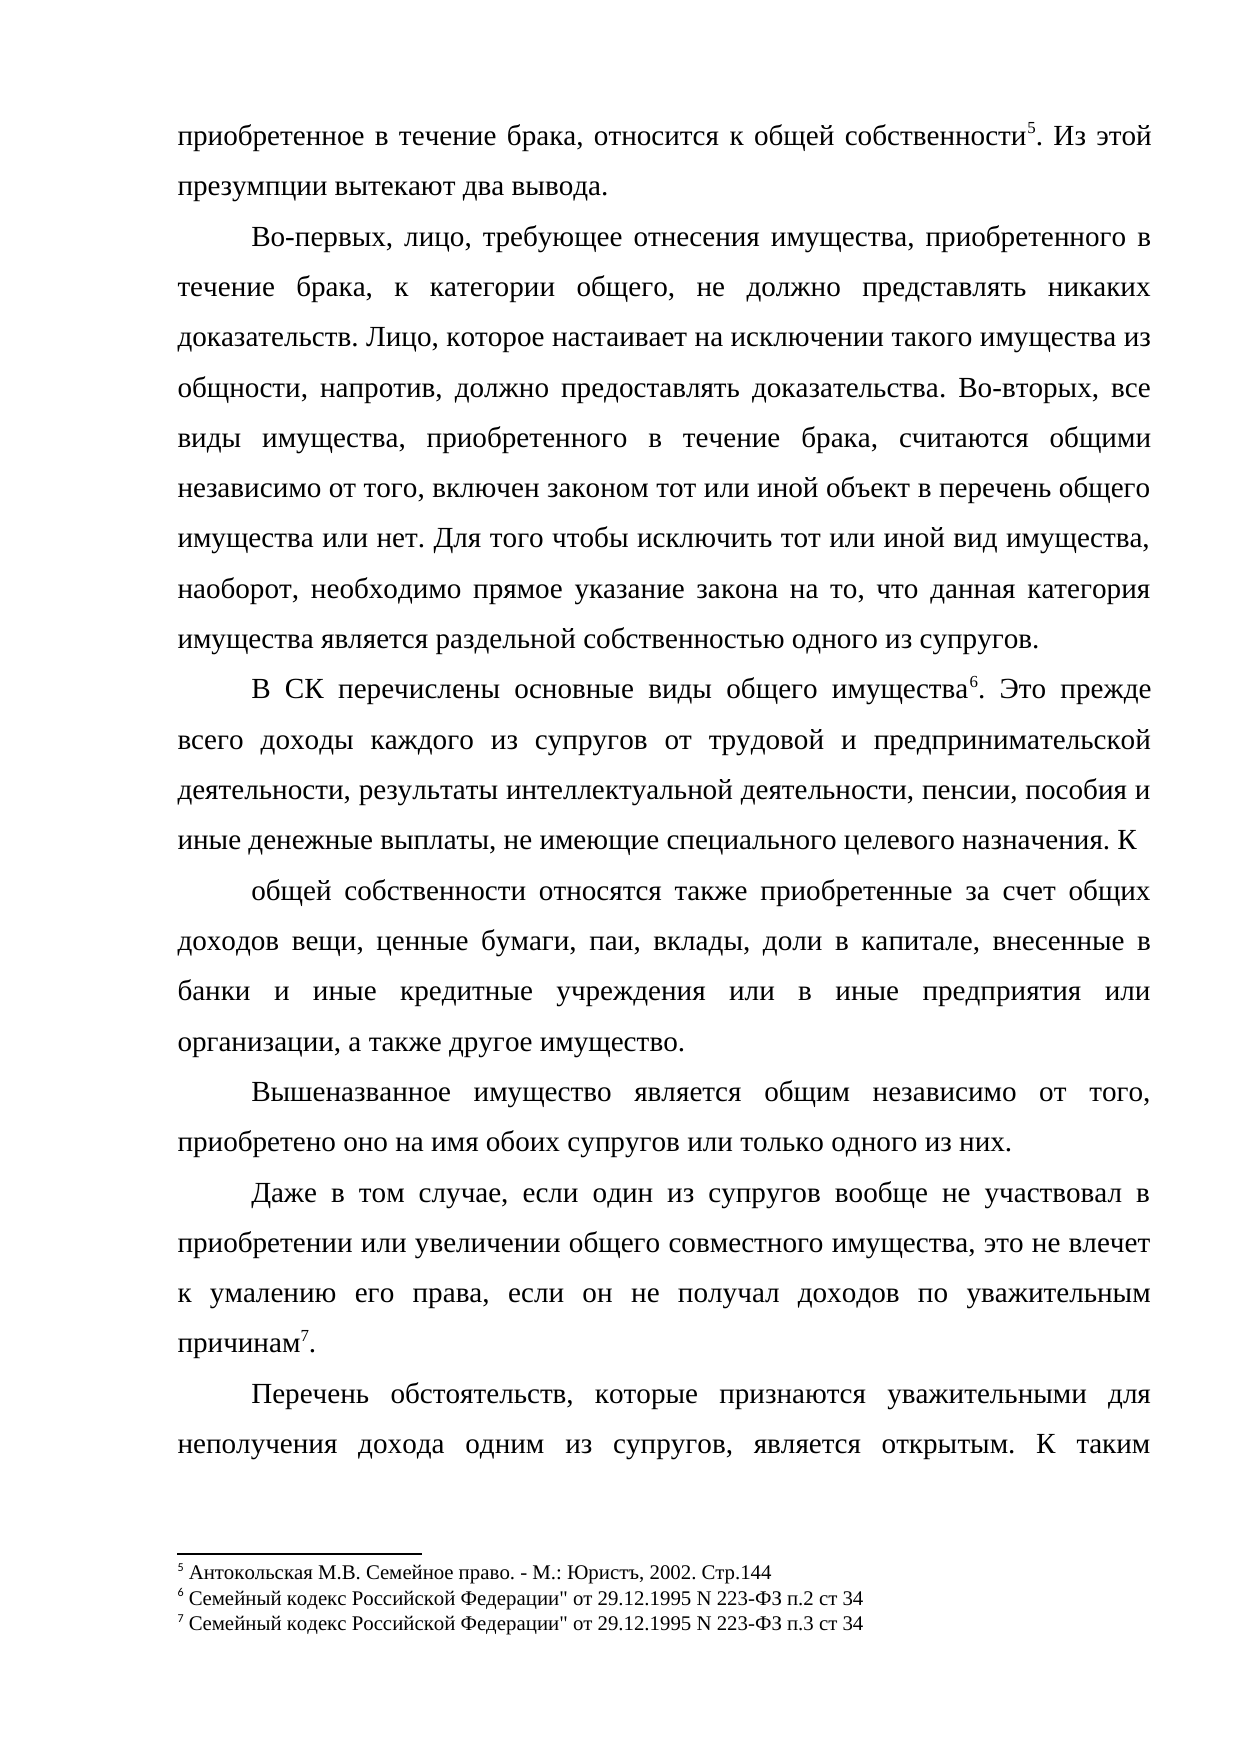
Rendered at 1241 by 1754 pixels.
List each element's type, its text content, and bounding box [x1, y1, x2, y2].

text общей собственности относятся также приобретенные за счет общих доходов вещи, ценные бумаги, паи, вклады, доли в капитале, внесенные в банки и иные кредитные учреждения или в иные предприятия или организации, а также другое имущество. [177, 873, 1152, 1057]
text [177, 1376, 1152, 1460]
text В СК перечислены основные виды общего имущества. Это прежде всего доходы каждого из супругов от трудовой и предпринимательской деятельности, результаты интеллектуальной деятельности, пенсии, пособия и иные денежные выплаты, не имеющие специального целевого назначения. К [177, 672, 1152, 856]
text Вышеназванное имущество является общим независимо от того, приобретено оно на имя обоих супругов или только одного из них. [177, 1074, 1152, 1158]
text Даже в том случае, если один из супругов вообще не участвовал в приобретении или увеличении общего совместного имущества, это не влечет к умалению его права, если он не получал доходов по уважительным причинам. [177, 1175, 1152, 1359]
text Во-первых, лицо, требующее отнесения имущества, приобретенного в течение брака, к категории общего, не должно представлять никаких доказательств. Лицо, которое настаивает на исключении такого имущества из общности, напротив, должно предоставлять доказательства. Во-вторых, все виды имущества, приобретенного в течение брака, считаются общими независимо от того, включен законом тот или иной объект в перечень общего имущества или нет. Для того чтобы исключить тот или иной вид имущества, наоборот, необходимо прямое указание закона на то, что данная категория имущества является раздельной собственностью одного из супругов. [177, 219, 1152, 655]
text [177, 118, 1152, 202]
